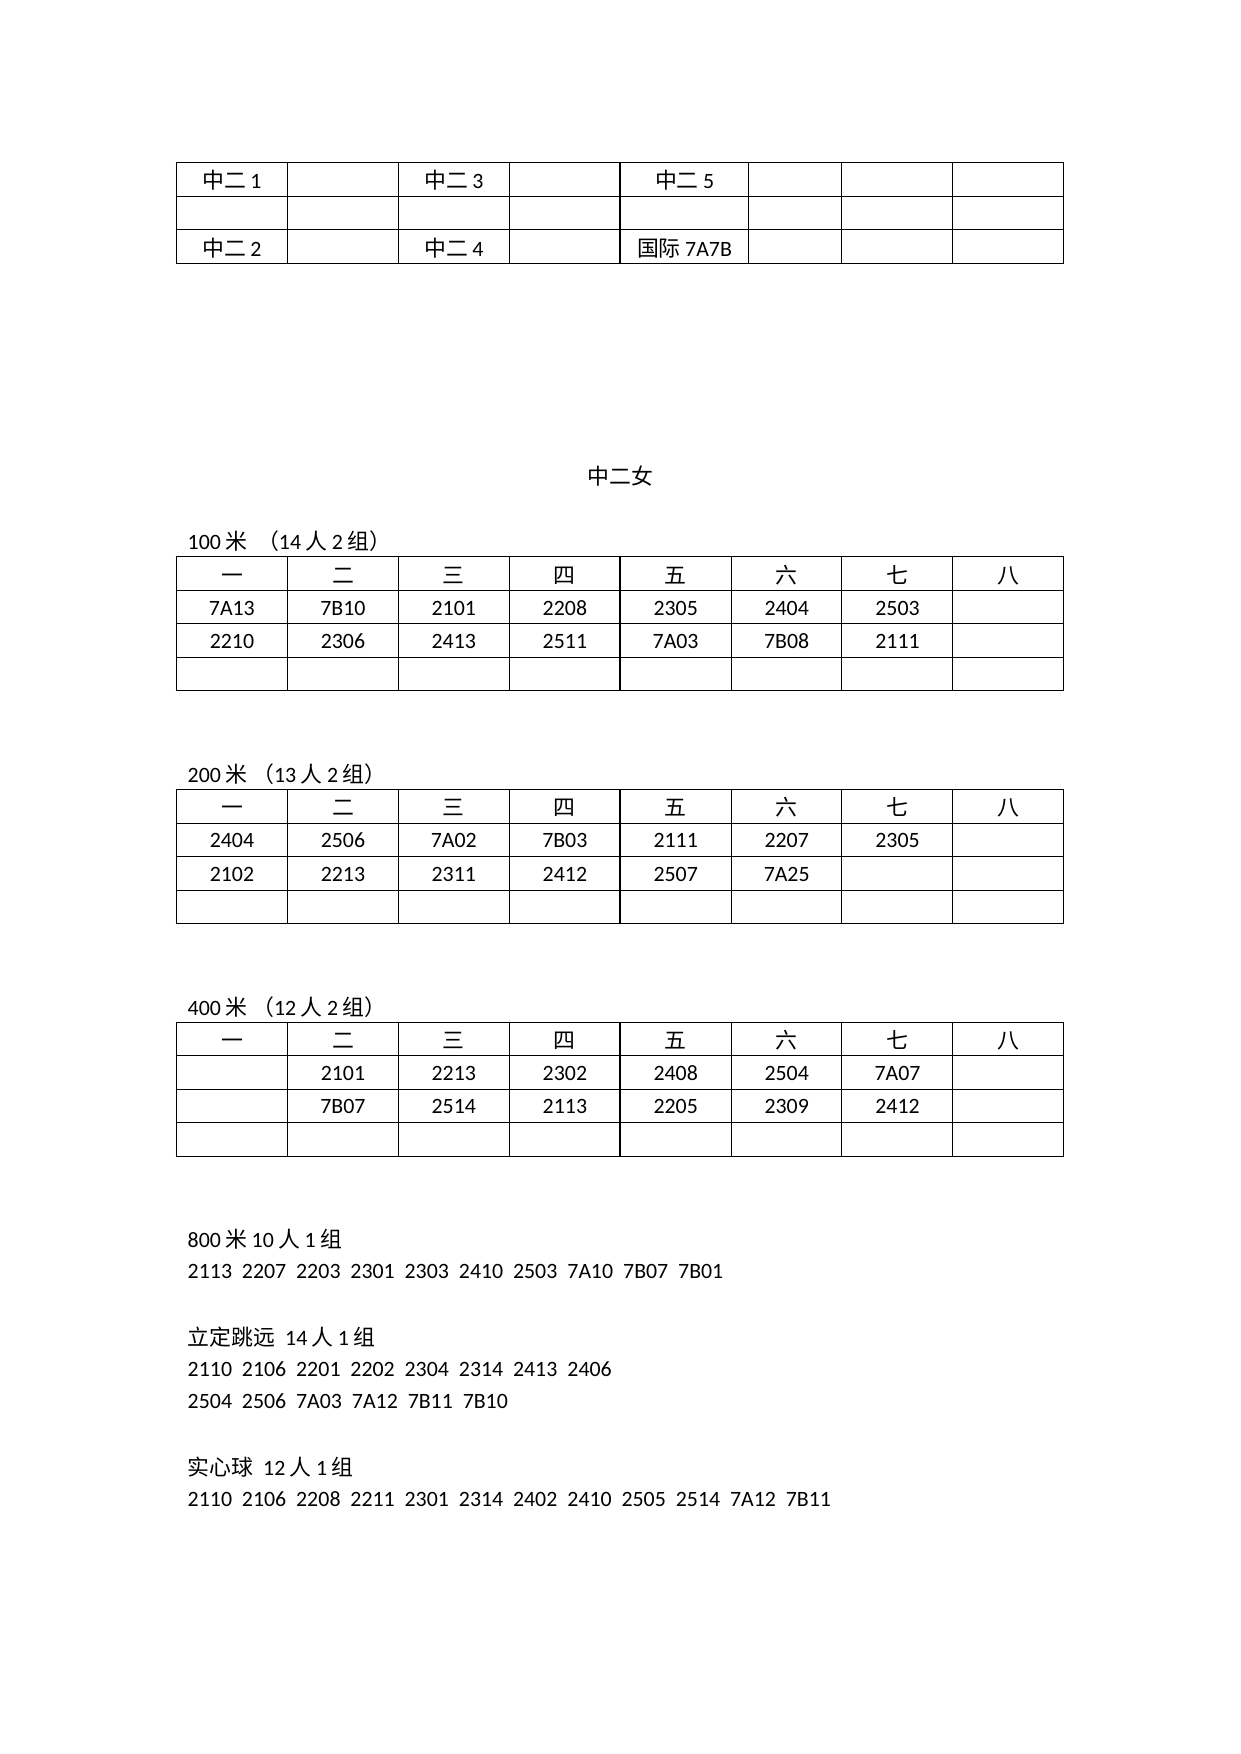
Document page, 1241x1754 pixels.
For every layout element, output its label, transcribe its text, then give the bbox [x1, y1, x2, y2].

table_cell [953, 624, 1063, 657]
table_cell 2412 [842, 1090, 952, 1122]
table_cell 7B03 [510, 824, 619, 856]
text 2110 2106 2208 2211 2301 2314 2402 2410 2505 2514 7A12 7B11 [187, 1482, 1053, 1514]
table_cell [953, 857, 1063, 889]
table_cell [399, 197, 509, 229]
table_cell 2102 [177, 857, 287, 889]
table_cell 2408 [621, 1056, 731, 1089]
table_cell [288, 163, 398, 196]
table_cell 中二3 [399, 163, 509, 196]
table_cell [177, 1056, 287, 1089]
table_cell [621, 197, 748, 229]
table_cell 2504 [732, 1056, 841, 1089]
table_cell [953, 824, 1063, 856]
table_cell 2309 [732, 1090, 841, 1122]
table_cell [953, 230, 1063, 263]
table_cell [953, 591, 1063, 623]
table_cell 中二5 [621, 163, 748, 196]
table_cell 7A02 [399, 824, 509, 856]
table_cell [732, 891, 841, 923]
table_cell 中二1 [177, 163, 287, 196]
table_cell [953, 891, 1063, 923]
table_cell [953, 658, 1063, 690]
table_cell 2210 [177, 624, 287, 657]
table_cell 2205 [621, 1090, 731, 1122]
table_cell [510, 197, 619, 229]
table_header 三 [399, 1023, 509, 1055]
table_cell [288, 1123, 398, 1156]
text 2113 2207 2203 2301 2303 2410 2503 7A10 7B07 7B01 [187, 1254, 1053, 1287]
text 100米 （14人2组） [187, 524, 1053, 556]
table_cell 2213 [288, 857, 398, 889]
table_header 二 [288, 1023, 398, 1055]
table_cell [510, 658, 619, 690]
table_cell 2305 [842, 824, 952, 856]
table_header 三 [399, 790, 509, 822]
table_cell [288, 891, 398, 923]
table_cell 2207 [732, 824, 841, 856]
table_cell [399, 891, 509, 923]
table_cell [953, 1123, 1063, 1156]
table_cell 中二4 [399, 230, 509, 263]
table_cell [842, 197, 952, 229]
table_header 五 [621, 1023, 731, 1055]
text 中二女 [187, 459, 1053, 491]
table_cell 2412 [510, 857, 619, 889]
table_cell [288, 197, 398, 229]
table_cell 2503 [842, 591, 952, 623]
table_cell [177, 197, 287, 229]
table_cell 7B10 [288, 591, 398, 623]
text 400米 （12人2组） [187, 989, 1053, 1022]
table_header 五 [621, 557, 731, 590]
table_cell 2507 [621, 857, 731, 889]
table_header 四 [510, 557, 619, 590]
table_cell [510, 163, 619, 196]
text 实心球 12人1组 [187, 1449, 1053, 1482]
table_cell [749, 197, 841, 229]
table_cell [732, 658, 841, 690]
table_cell [842, 230, 952, 263]
table_header 八 [953, 1023, 1063, 1055]
table_cell 2311 [399, 857, 509, 889]
text 800米10人1组 [187, 1222, 1053, 1254]
table_header 一 [177, 790, 287, 822]
table_header 六 [732, 790, 841, 822]
table_cell 2111 [842, 624, 952, 657]
table_cell 2404 [177, 824, 287, 856]
table_cell [177, 658, 287, 690]
table_cell 2305 [621, 591, 731, 623]
table_cell [953, 1090, 1063, 1122]
table_cell [288, 230, 398, 263]
table_cell 2511 [510, 624, 619, 657]
table_cell [749, 230, 841, 263]
table_cell 2101 [288, 1056, 398, 1089]
table_cell [953, 163, 1063, 196]
table_cell [510, 891, 619, 923]
table_cell [510, 1123, 619, 1156]
table_cell [399, 658, 509, 690]
table_cell [953, 1056, 1063, 1089]
table_cell [621, 891, 731, 923]
table_cell 7A03 [621, 624, 731, 657]
table_cell [732, 1123, 841, 1156]
table_cell [621, 1123, 731, 1156]
table_header 二 [288, 557, 398, 590]
text 2110 2106 2201 2202 2304 2314 2413 2406 [187, 1352, 1053, 1384]
table_header 一 [177, 557, 287, 590]
table_cell 2514 [399, 1090, 509, 1122]
table_cell [177, 1090, 287, 1122]
table_header 八 [953, 557, 1063, 590]
table_cell 2113 [510, 1090, 619, 1122]
table_cell 国际7A7B [621, 230, 748, 263]
table_cell 7B08 [732, 624, 841, 657]
table_cell 2506 [288, 824, 398, 856]
table_cell 2302 [510, 1056, 619, 1089]
table_header 四 [510, 790, 619, 822]
table_cell 2413 [399, 624, 509, 657]
table_header 五 [621, 790, 731, 822]
table_cell [842, 857, 952, 889]
table_header 七 [842, 557, 952, 590]
table_cell [621, 658, 731, 690]
table_cell 2213 [399, 1056, 509, 1089]
table_header 八 [953, 790, 1063, 822]
table_cell 2404 [732, 591, 841, 623]
table_header 七 [842, 790, 952, 822]
table_cell 7B07 [288, 1090, 398, 1122]
table_cell [288, 658, 398, 690]
text 立定跳远 14人1组 [187, 1319, 1053, 1352]
table_cell [510, 230, 619, 263]
table_header 三 [399, 557, 509, 590]
table_cell 2208 [510, 591, 619, 623]
table_cell [177, 891, 287, 923]
table_cell 7A07 [842, 1056, 952, 1089]
table_cell [842, 1123, 952, 1156]
table_header 七 [842, 1023, 952, 1055]
table_header 六 [732, 557, 841, 590]
table_cell 2111 [621, 824, 731, 856]
text 2504 2506 7A03 7A12 7B11 7B10 [187, 1384, 1053, 1417]
table_cell [842, 891, 952, 923]
text 200米 （13人2组） [187, 756, 1053, 789]
table_header 一 [177, 1023, 287, 1055]
table_cell [399, 1123, 509, 1156]
table_header 四 [510, 1023, 619, 1055]
table_cell [749, 163, 841, 196]
table_cell [842, 163, 952, 196]
table_cell 2101 [399, 591, 509, 623]
table_cell 7A13 [177, 591, 287, 623]
table_cell 7A25 [732, 857, 841, 889]
table_cell 2306 [288, 624, 398, 657]
table_header 二 [288, 790, 398, 822]
table_cell [953, 197, 1063, 229]
table_cell [177, 1123, 287, 1156]
table_cell 中二2 [177, 230, 287, 263]
table_header 六 [732, 1023, 841, 1055]
table_cell [842, 658, 952, 690]
